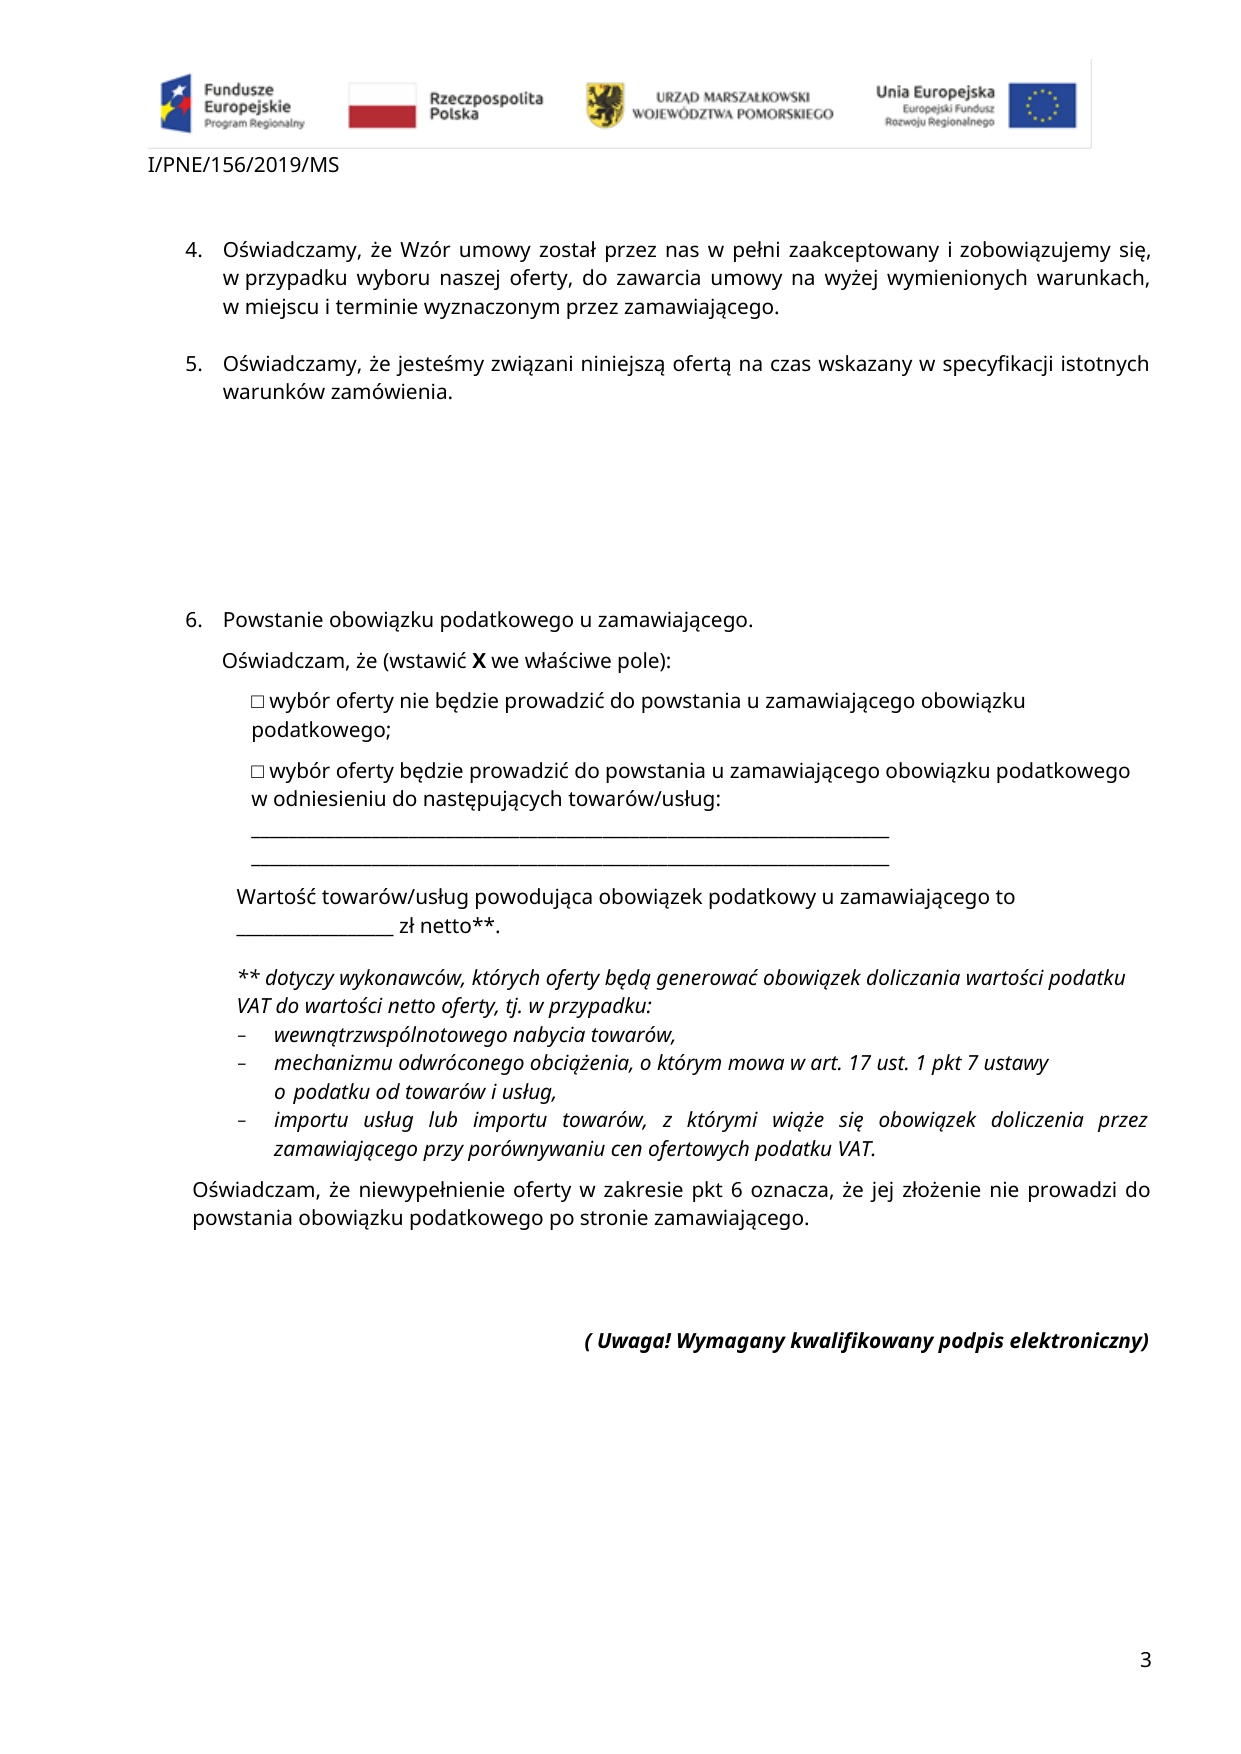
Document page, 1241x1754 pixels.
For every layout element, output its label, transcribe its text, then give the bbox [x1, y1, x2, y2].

text ** dotyczy wykonawców, których oferty będą generować obowiązek doliczania wartości podatku VAT do wartości netto oferty, tj. w przypadku: [236, 963, 1152, 1020]
list mechanizmu odwróconego obciążenia, o którym mowa w art. 17 ust. 1 pkt 7 ustawy o podatku od towarów i usług, [236, 1048, 1152, 1105]
list wewnątrzwspólnotowego nabycia towarów, [236, 1020, 1152, 1048]
picture [147, 59, 1093, 150]
list importu usług lub importu towarów, z którymi wiąże się obowiązek doliczenia przez zamawiającego przy porównywaniu cen ofertowych podatku VAT. [236, 1105, 1152, 1162]
list Oświadczamy, że Wzór umowy został przez nas w pełni zaakceptowany i zobowiązujemy się, w przypadku wyboru naszej oferty, do zawarcia umowy na wyżej wymienionych warunkach, w miejscu i terminie wyznaczonym przez zamawiającego. [185, 235, 1152, 320]
text Wartość towarów/usług powodująca obowiązek podatkowy u zamawiającego to [236, 882, 1152, 911]
text ( Uwaga! Wymagany kwalifikowany podpis elektroniczny) [148, 1326, 1152, 1354]
text Oświadczam, że (wstawić X we właściwe pole): [207, 646, 1152, 674]
text □ wybór oferty nie będzie prowadzić do powstania u zamawiającego obowiązku podatkowego; [251, 687, 1152, 743]
list Powstanie obowiązku podatkowego u zamawiającego. [185, 605, 1152, 633]
text _________________ zł netto**. [236, 911, 1152, 963]
text Oświadczam, że niewypełnienie oferty w zakresie pkt 6 oznacza, że jej złożenie nie prowadzi do powstania obowiązku podatkowego po stronie zamawiającego. [192, 1175, 1152, 1232]
text □ wybór oferty będzie prowadzić do powstania u zamawiającego obowiązku podatkowego w odniesieniu do następujących towarów/usług: _____________________________________________________________________ _____________________________________________________________________ [251, 756, 1152, 870]
list Oświadczamy, że jesteśmy związani niniejszą ofertą na czas wskazany w specyfikacji istotnych warunków zamówienia. [185, 349, 1152, 406]
